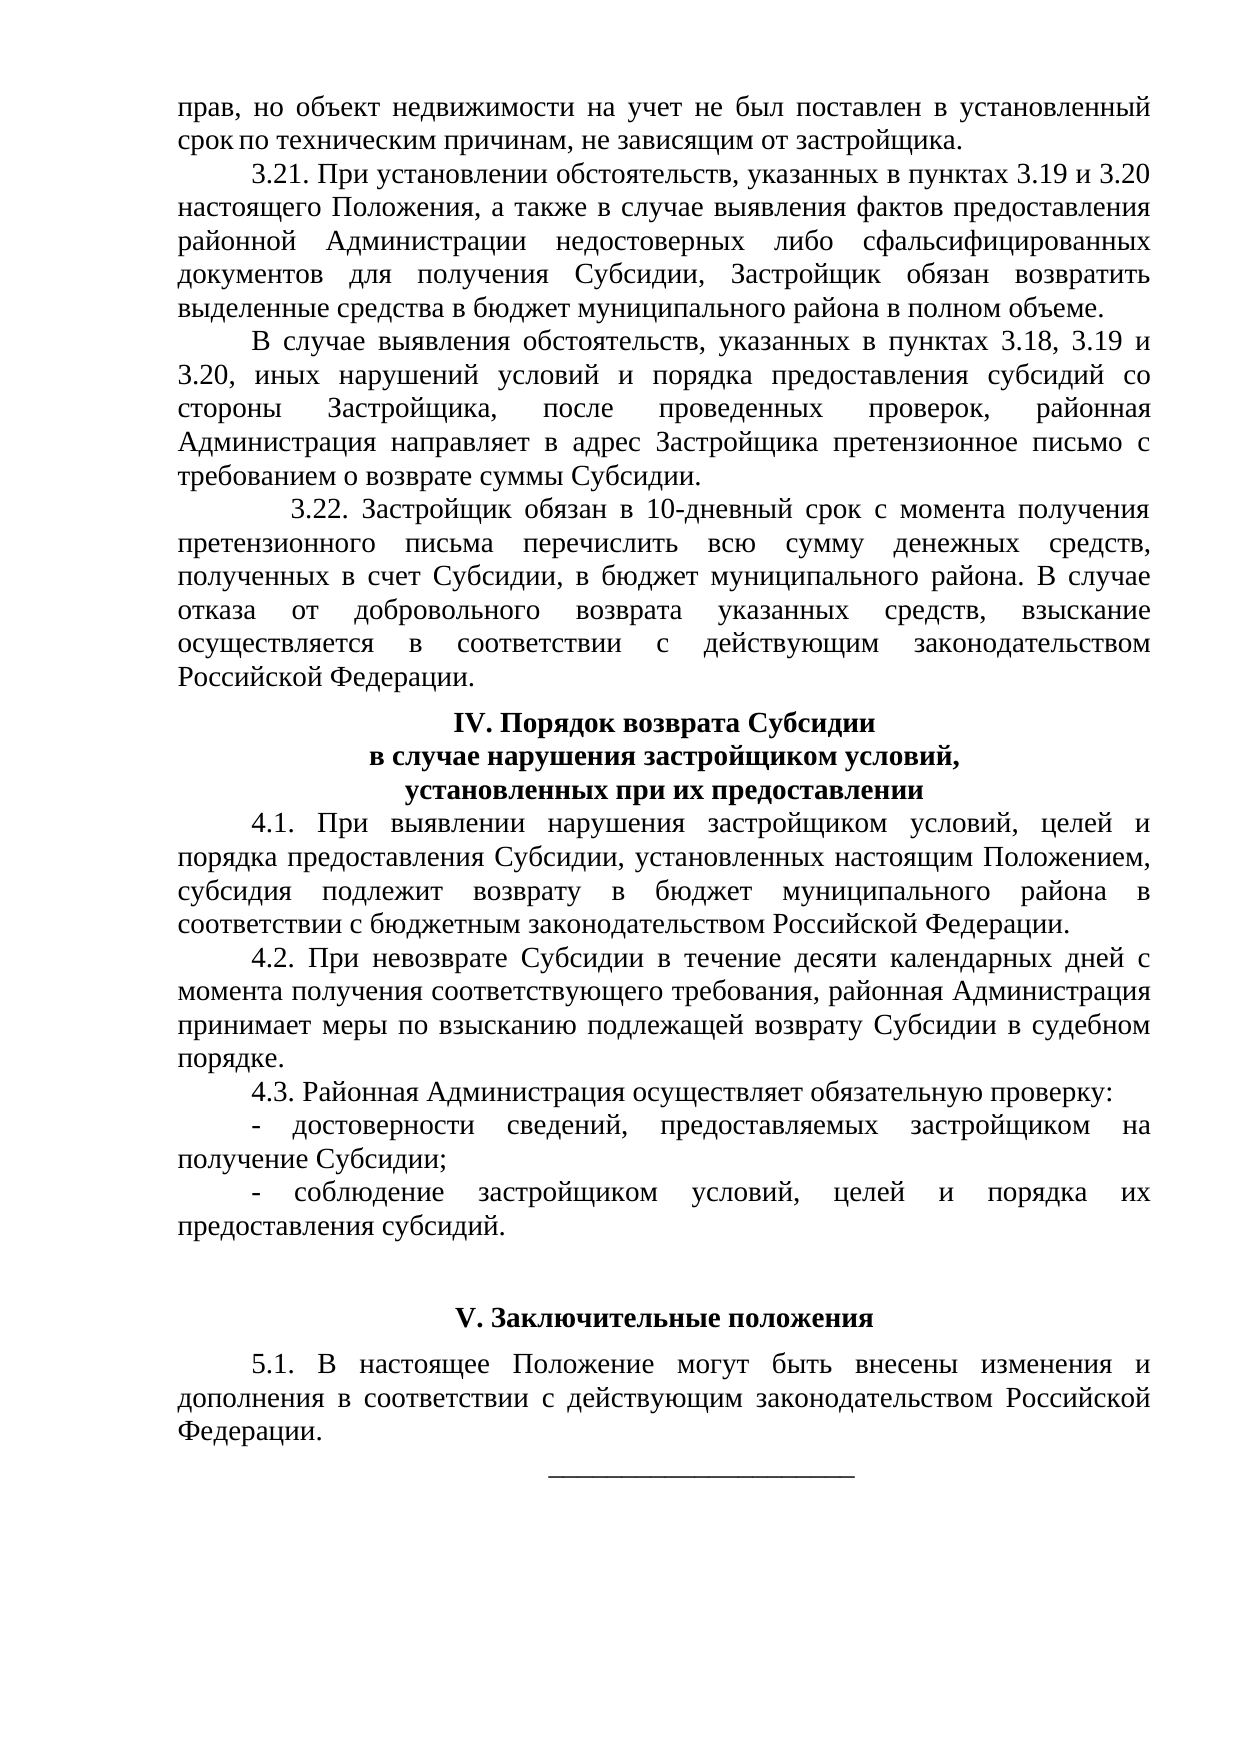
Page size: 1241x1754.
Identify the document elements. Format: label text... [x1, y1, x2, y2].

text 3.22. Застройщик обязан в 10-дневный срок с момента получения претензионного письма перечислить всю сумму денежных средств, полученных в счет Субсидии, в бюджет муниципального района. В случае отказа от добровольного возврата указанных средств, взыскание осуществляется в соответствии с действующим законодательством Российской Федерации. [177, 491, 1152, 692]
text - соблюдение застройщиком условий, целей и порядка их предоставления субсидий. [177, 1174, 1152, 1242]
text 4.2. При невозврате Субсидии в течение десяти календарных дней с момента получения соответствующего требования, районная Администрация принимает меры по взысканию подлежащей возврату Субсидии в судебном порядке. [177, 940, 1152, 1074]
text установленных при их предоставлении [177, 772, 1152, 806]
text в случае нарушения застройщиком условий, [177, 738, 1152, 772]
text V. Заключительные положения [177, 1300, 1152, 1334]
list Порядок возврата Субсидии [177, 705, 1152, 738]
text В случае выявления обстоятельств, указанных в пунктах 3.18, 3.19 и 3.20, иных нарушений условий и порядка предоставления субсидий со стороны Застройщика, после проведенных проверок, районная Администрация направляет в адрес Застройщика претензионное письмо с требованием о возврате суммы Субсидии. [177, 323, 1152, 491]
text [177, 89, 1152, 156]
text 4.1. При выявлении нарушения застройщиком условий, целей и порядка предоставления Субсидии, установленных настоящим Положением, субсидия подлежит возврату в бюджет муниципального района в соответствии с бюджетным законодательством Российской Федерации. [177, 806, 1152, 940]
text 3.21. При установлении обстоятельств, указанных в пунктах 3.19 и 3.20 настоящего Положения, а также в случае выявления фактов предоставления районной Администрации недостоверных либо сфальсифицированных документов для получения Субсидии, Застройщик обязан возвратить выделенные средства в бюджет муниципального района в полном объеме. [177, 156, 1152, 323]
text 4.3. Районная Администрация осуществляет обязательную проверку: [177, 1074, 1152, 1107]
text 5.1. В настоящее Положение могут быть внесены изменения и дополнения в соответствии с действующим законодательством Российской Федерации. [177, 1346, 1152, 1447]
text _____________________ [177, 1447, 1152, 1480]
text - достоверности сведений, предоставляемых застройщиком на получение Субсидии; [177, 1107, 1152, 1174]
